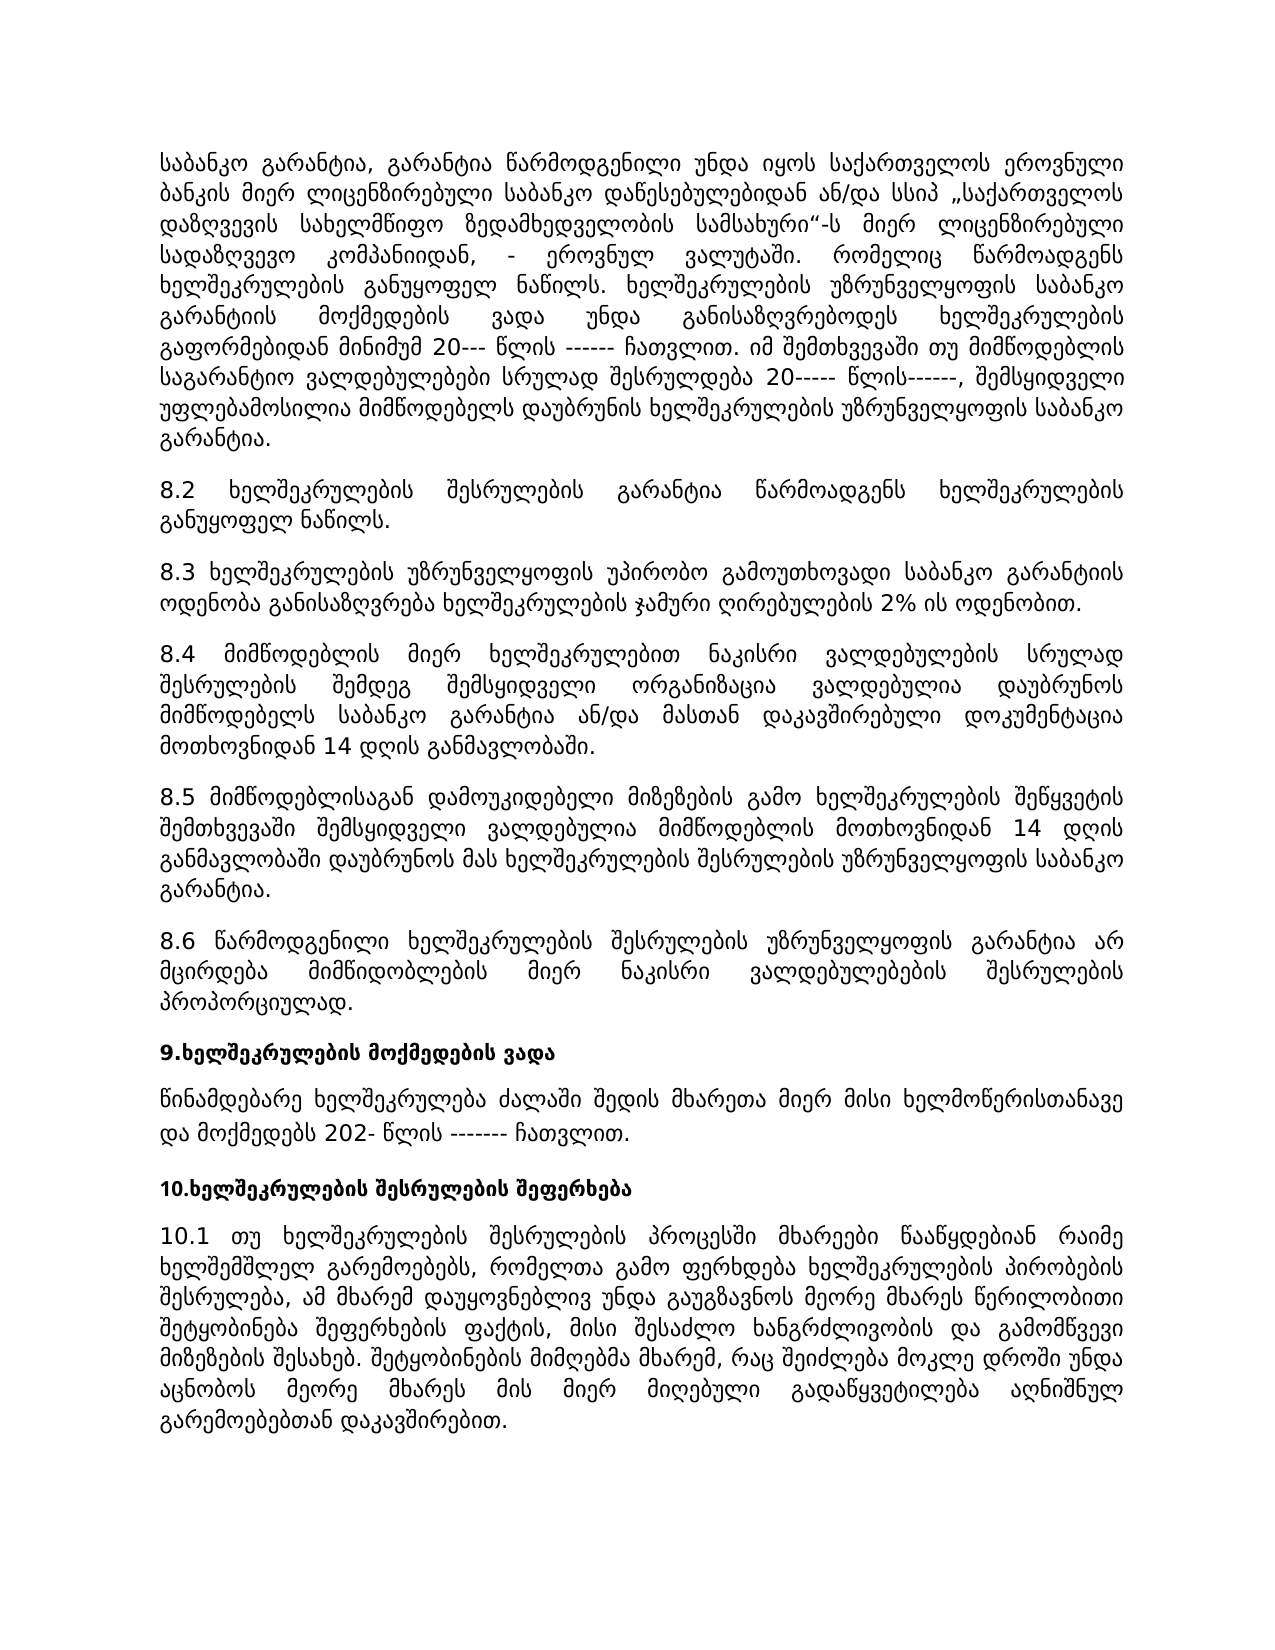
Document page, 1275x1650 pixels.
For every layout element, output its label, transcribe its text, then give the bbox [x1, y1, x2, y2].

text 8.6 წარმოდგენილი ხელშეკრულების შესრულების უზრუნველყოფის გარანტია არ მცირდება მიმწიდობლების მიერ ნაკისრი ვალდებულებების შესრულების პროპორციულად. [159, 928, 1125, 1016]
text წინამდებარე ხელშეკრულება ძალაში შედის მხარეთა მიერ მისი ხელმოწერისთანავე და მოქმედებს 202- წლის ------- ჩათვლით. [159, 1086, 1125, 1148]
text 8.2 ხელშეკრულების შესრულების გარანტია წარმოადგენს ხელშეკრულების განუყოფელ ნაწილს. [159, 477, 1125, 534]
text 10.1 თუ ხელშეკრულების შესრულების პროცესში მხარეები წააწყდებიან რაიმე ხელშემშლელ გარემოებებს, რომელთა გამო ფერხდება ხელშეკრულების პირობების შესრულება, ამ მხარემ დაუყოვნებლივ უნდა გაუგზავნოს მეორე მხარეს წერილობითი შეტყობინება შეფერხების ფაქტის, მისი შესაძლო ხანგრძლივობის და გამომწვევი მიზეზების შესახებ. შეტყობინების მიმღებმა მხარემ, რაც შეიძლება მოკლე დროში უნდა აცნობოს მეორე მხარეს მის მიერ მიღებული გადაწყვეტილება აღნიშნულ გარემოებებთან დაკავშირებით. [159, 1223, 1125, 1433]
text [159, 150, 1125, 452]
text 8.4 მიმწოდებლის მიერ ხელშეკრულებით ნაკისრი ვალდებულების სრულად შესრულების შემდეგ შემსყიდველი ორგანიზაცია ვალდებულია დაუბრუნოს მიმწოდებელს საბანკო გარანტია ან/და მასთან დაკავშირებული დოკუმენტაცია მოთხოვნიდან 14 დღის განმავლობაში. [159, 641, 1125, 760]
list 10.ხელშეკრულების შესრულების შეფერხება [159, 1174, 1125, 1202]
text 8.3 ხელშეკრულების უზრუნველყოფის უპირობო გამოუთხოვადი საბანკო გარანტიის ოდენობა განისაზღვრება ხელშეკრულების ჯამური ღირებულების 2% ის ოდენობით. [159, 559, 1125, 616]
text 8.5 მიმწოდებლისაგან დამოუკიდებელი მიზეზების გამო ხელშეკრულების შეწყვეტის შემთხვევაში შემსყიდველი ვალდებულია მიმწოდებლის მოთხოვნიდან 14 დღის განმავლობაში დაუბრუნოს მას ხელშეკრულების შესრულების უზრუნველყოფის საბანკო გარანტია. [159, 784, 1125, 903]
list 9.ხელშეკრულების მოქმედების ვადა [159, 1041, 1125, 1065]
